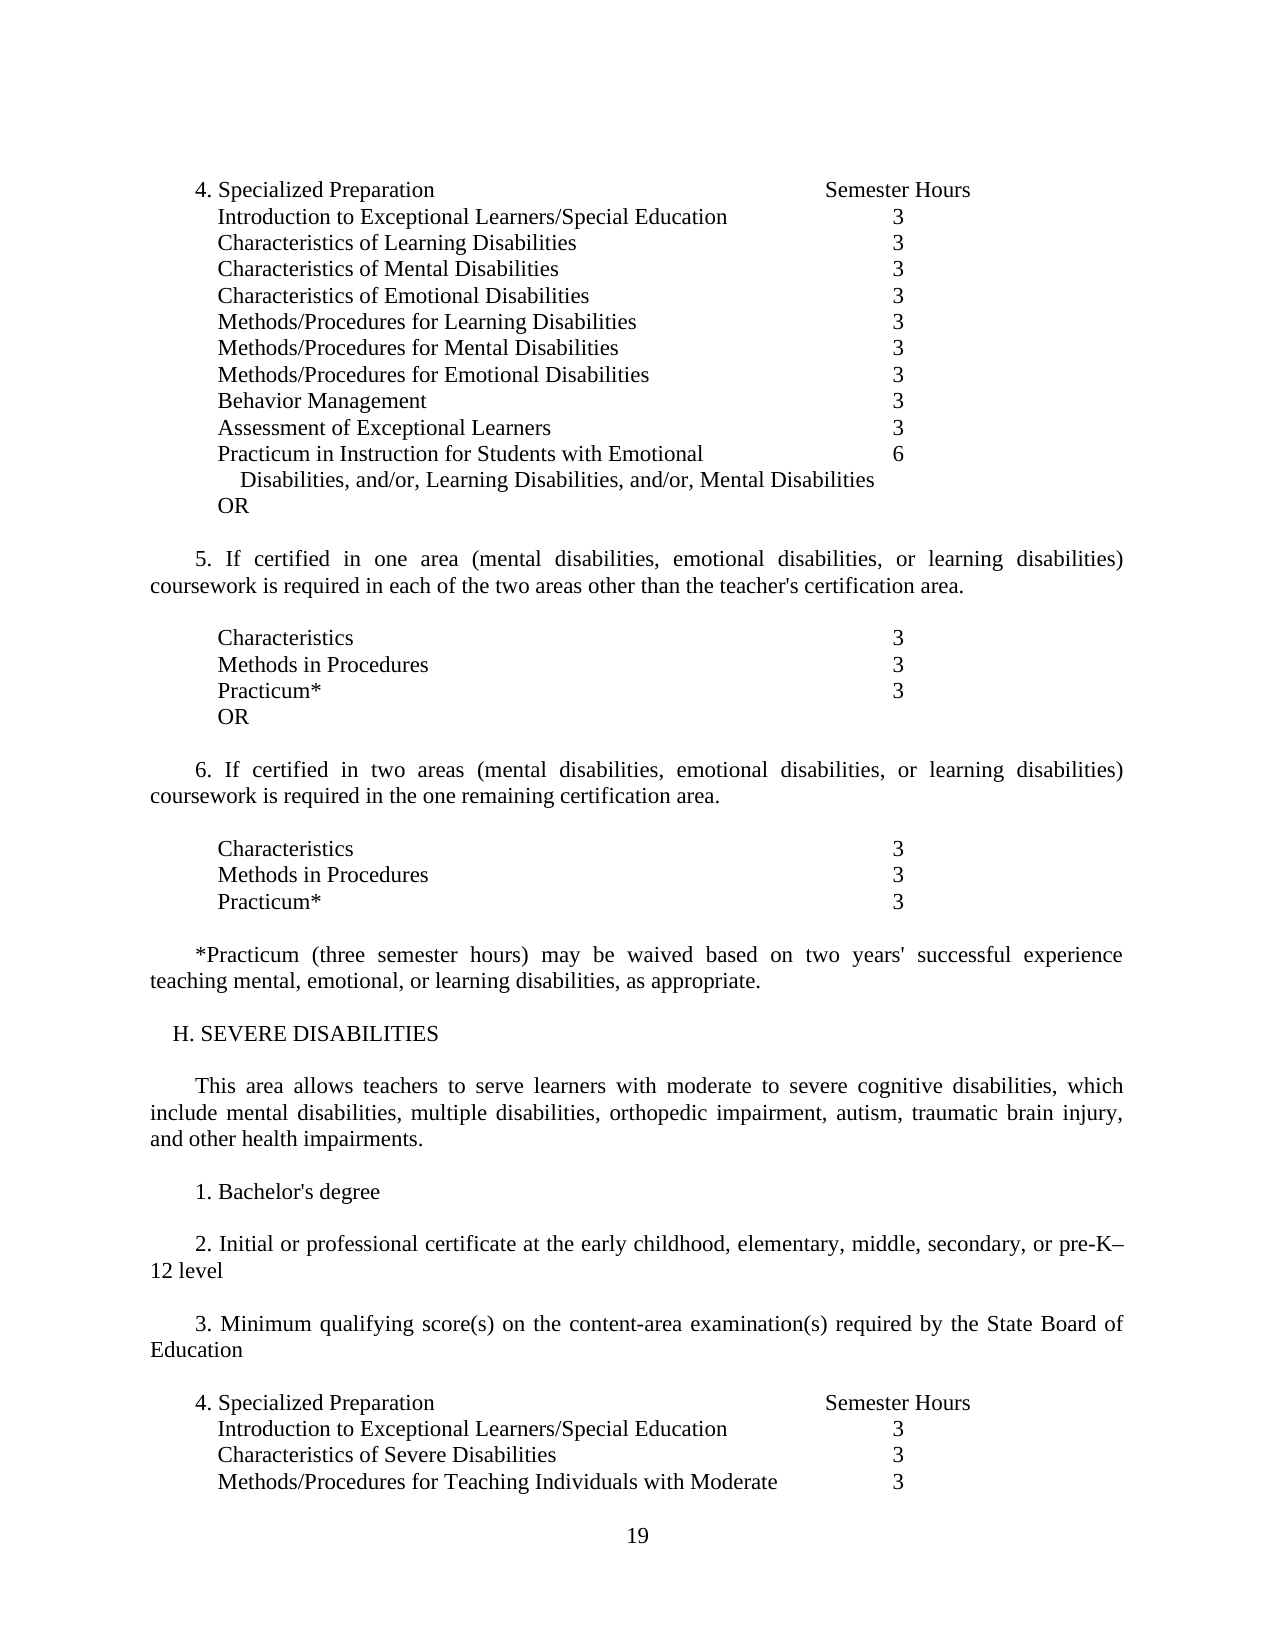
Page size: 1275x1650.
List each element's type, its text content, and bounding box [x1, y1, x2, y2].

text Methods/Procedures for Mental Disabilities 3 [150, 334, 1125, 361]
text Introduction to Exceptional Learners/Special Education 3 [150, 1415, 1125, 1441]
text Behavior Management 3 [150, 387, 1125, 413]
text 2. Initial or professional certificate at the early childhood, elementary, middle, secondary, or pre-K–12 level [150, 1231, 1125, 1283]
text Methods/Procedures for Learning Disabilities 3 [150, 308, 1125, 334]
text 4. Specialized Preparation Semester Hours [150, 176, 1125, 203]
text Assessment of Exceptional Learners 3 [150, 413, 1125, 440]
text Characteristics 3 [150, 624, 1125, 651]
text 1. Bachelor's degree [150, 1178, 1125, 1204]
text 3. Minimum qualifying score(s) on the content-area examination(s) required by the State Board of Education [150, 1309, 1125, 1362]
text 6. If certified in two areas (mental disabilities, emotional disabilities, or learning disabilities) coursework is required in the one remaining certification area. [150, 756, 1125, 809]
text 5. If certified in one area (mental disabilities, emotional disabilities, or learning disabilities) coursework is required in each of the two areas other than the teacher's certification area. [150, 545, 1125, 598]
text Methods in Procedures 3 [150, 651, 1125, 677]
text *Practicum (three semester hours) may be waived based on two years' successful experience teaching mental, emotional, or learning disabilities, as appropriate. [150, 941, 1125, 993]
text OR [150, 493, 1125, 519]
text Characteristics of Mental Disabilities 3 [150, 255, 1125, 282]
text Practicum* 3 [150, 888, 1125, 914]
text Characteristics 3 [150, 835, 1125, 862]
text Methods in Procedures 3 [150, 862, 1125, 888]
text Methods/Procedures for Teaching Individuals with Moderate 3 [150, 1468, 1125, 1494]
text 4. Specialized Preparation Semester Hours [150, 1389, 1125, 1415]
text Practicum in Instruction for Students with Emotional 6 [150, 440, 1125, 466]
text H. SEVERE DISABILITIES [150, 1020, 1125, 1046]
text OR [150, 703, 1125, 730]
text Characteristics of Severe Disabilities 3 [150, 1441, 1125, 1468]
text Characteristics of Learning Disabilities 3 [150, 229, 1125, 255]
text Disabilities, and/or, Learning Disabilities, and/or, Mental Disabilities [150, 466, 1125, 493]
text Characteristics of Emotional Disabilities 3 [150, 282, 1125, 308]
text Introduction to Exceptional Learners/Special Education 3 [150, 203, 1125, 229]
text This area allows teachers to serve learners with moderate to severe cognitive disabilities, which include mental disabilities, multiple disabilities, orthopedic impairment, autism, traumatic brain injury, and other health impairments. [150, 1072, 1125, 1151]
text Methods/Procedures for Emotional Disabilities 3 [150, 361, 1125, 387]
text Practicum* 3 [150, 677, 1125, 703]
